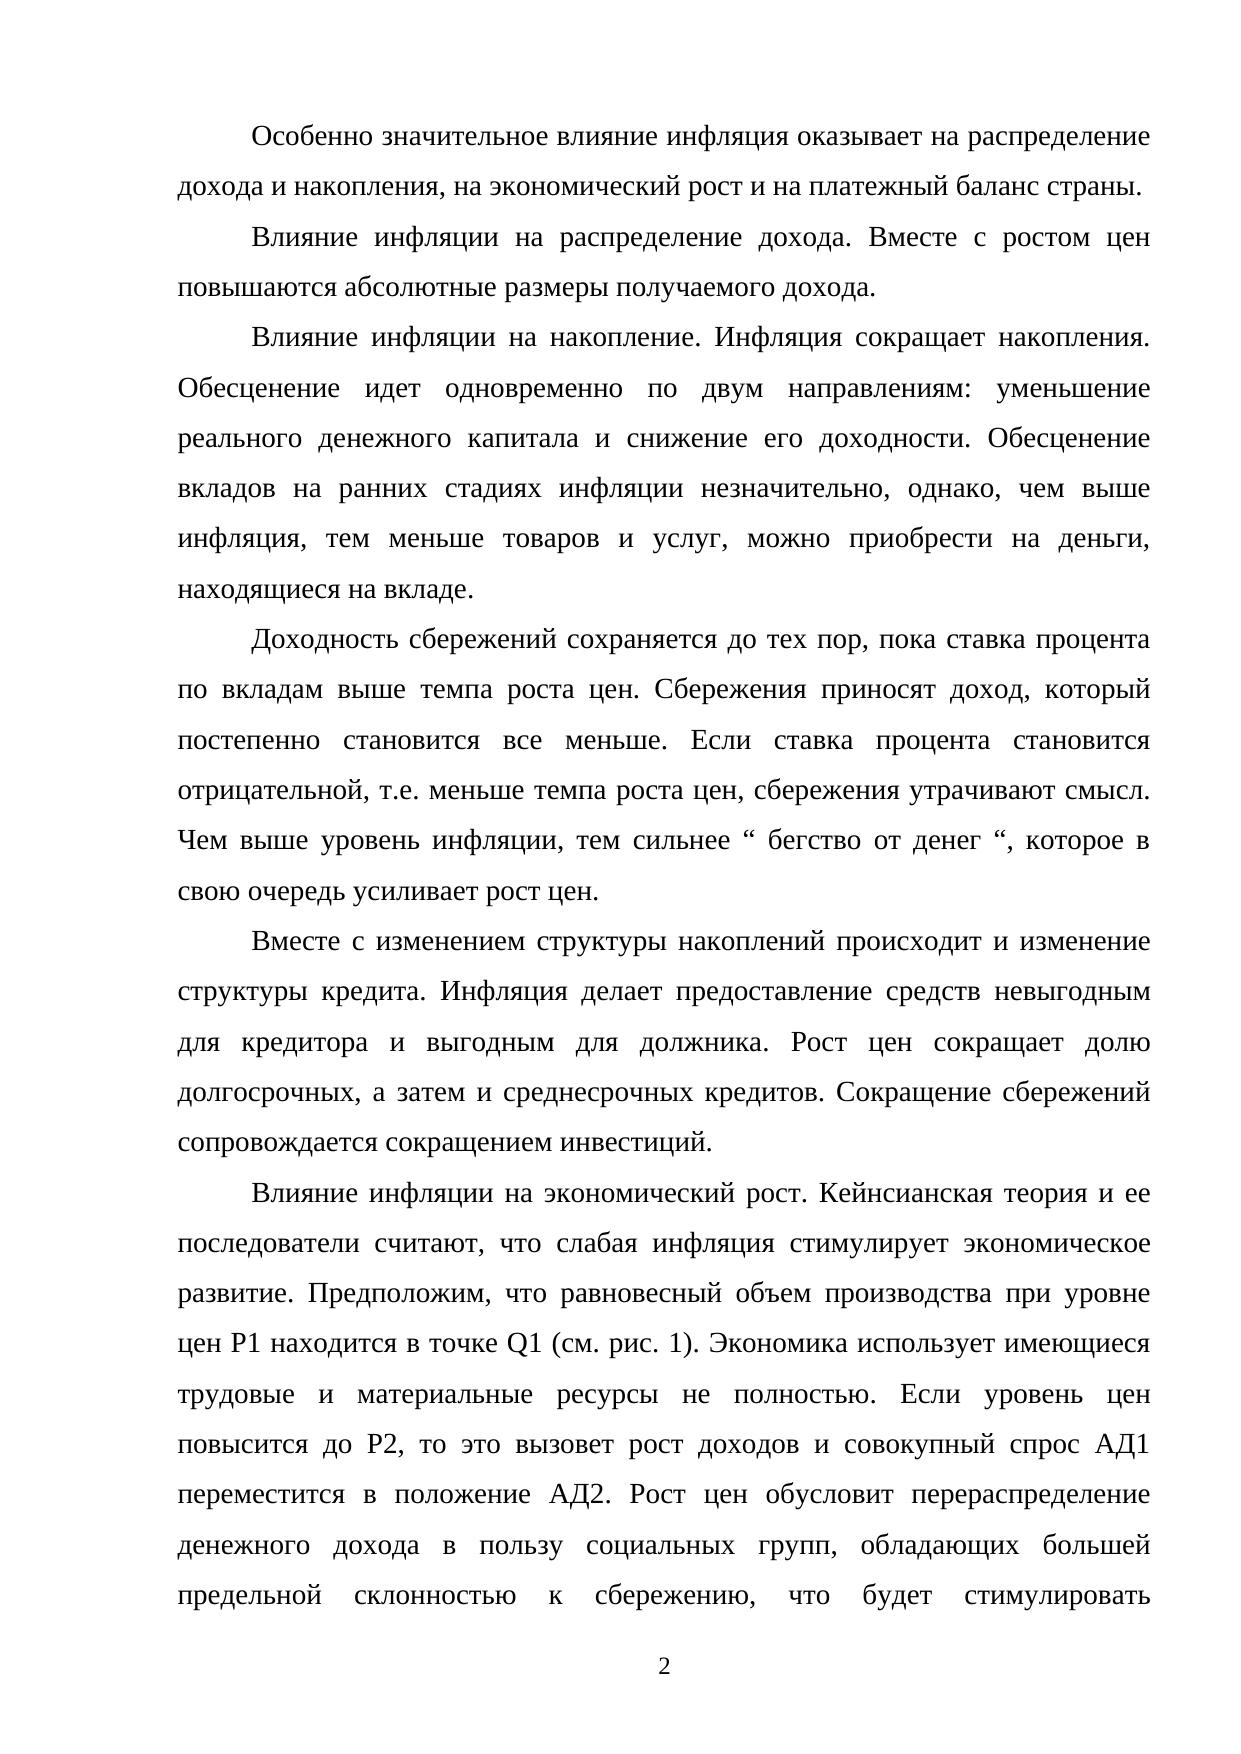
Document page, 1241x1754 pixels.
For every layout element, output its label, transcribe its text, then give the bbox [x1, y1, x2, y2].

text Особенно значительное влияние инфляция оказывает на распределение дохода и накопления, на экономический рост и на платежный баланс страны. [177, 118, 1152, 202]
text Доходность сбережений сохраняется до тех пор, пока ставка процента по вкладам выше темпа роста цен. Сбережения приносят доход, который постепенно становится все меньше. Если ставка процента становится отрицательной, т.е. меньше темпа роста цен, сбережения утрачивают смысл. Чем выше уровень инфляции, тем сильнее “ бегство от денег “, которое в свою очередь усиливает рост цен. [177, 621, 1152, 906]
text Влияние инфляции на накопление. Инфляция сокращает накопления. Обесценение идет одновременно по двум направлениям: уменьшение реального денежного капитала и снижение его доходности. Обесценение вкладов на ранних стадиях инфляции незначительно, однако, чем выше инфляция, тем меньше товаров и услуг, можно приобрести на деньги, находящиеся на вкладе. [177, 319, 1152, 604]
text Влияние инфляции на распределение дохода. Вместе с ростом цен повышаются абсолютные размеры получаемого дохода. [177, 219, 1152, 303]
text Вместе с изменением структуры накоплений происходит и изменение структуры кредита. Инфляция делает предоставление средств невыгодным для кредитора и выгодным для должника. Рост цен сокращает долю долгосрочных, а затем и среднесрочных кредитов. Сокращение сбережений сопровождается сокращением инвестиций. [177, 923, 1152, 1158]
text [177, 1175, 1152, 1611]
